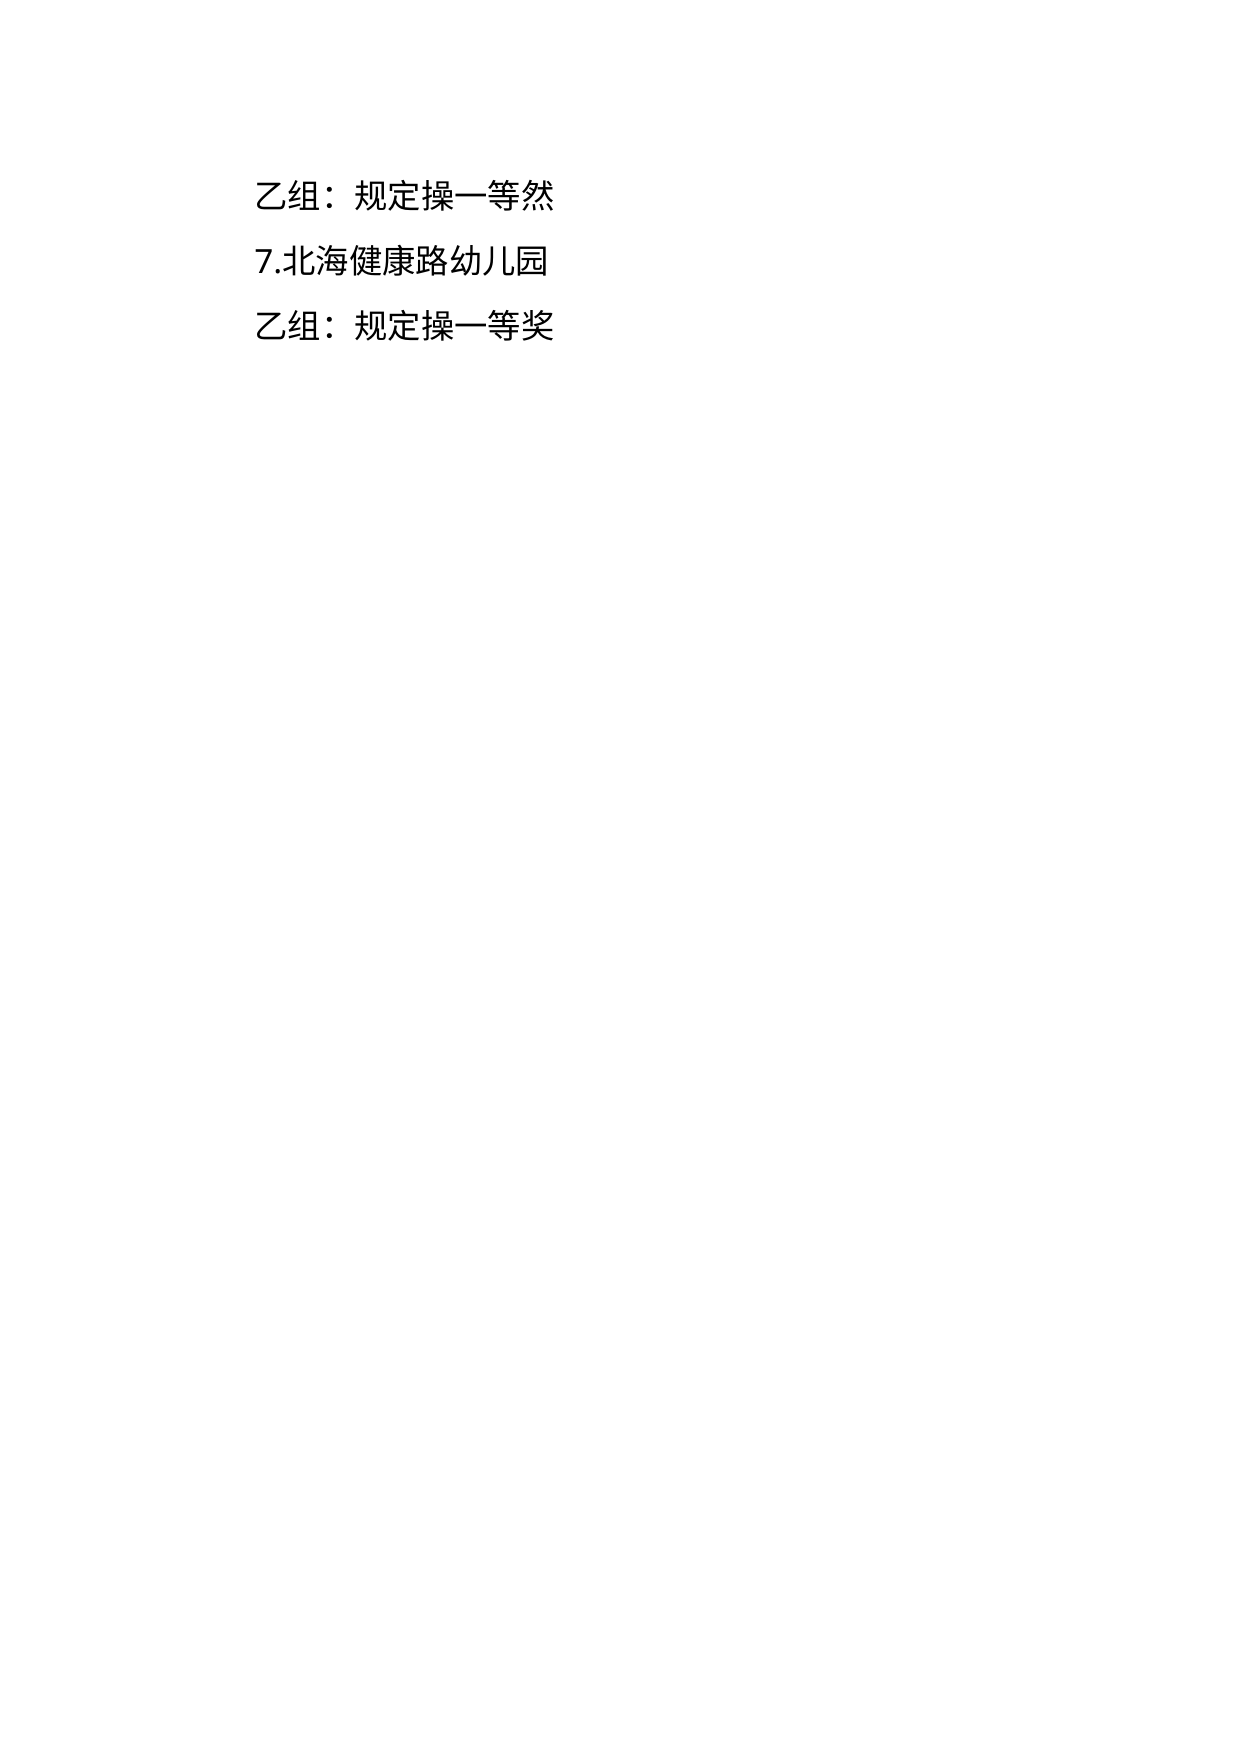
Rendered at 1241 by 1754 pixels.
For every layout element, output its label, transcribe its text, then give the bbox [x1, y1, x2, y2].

text 7.北海健康路幼儿园 [187, 227, 1053, 292]
text 乙组：规定操一等然 [187, 162, 1053, 227]
text 乙组：规定操一等奖 [187, 292, 1053, 357]
